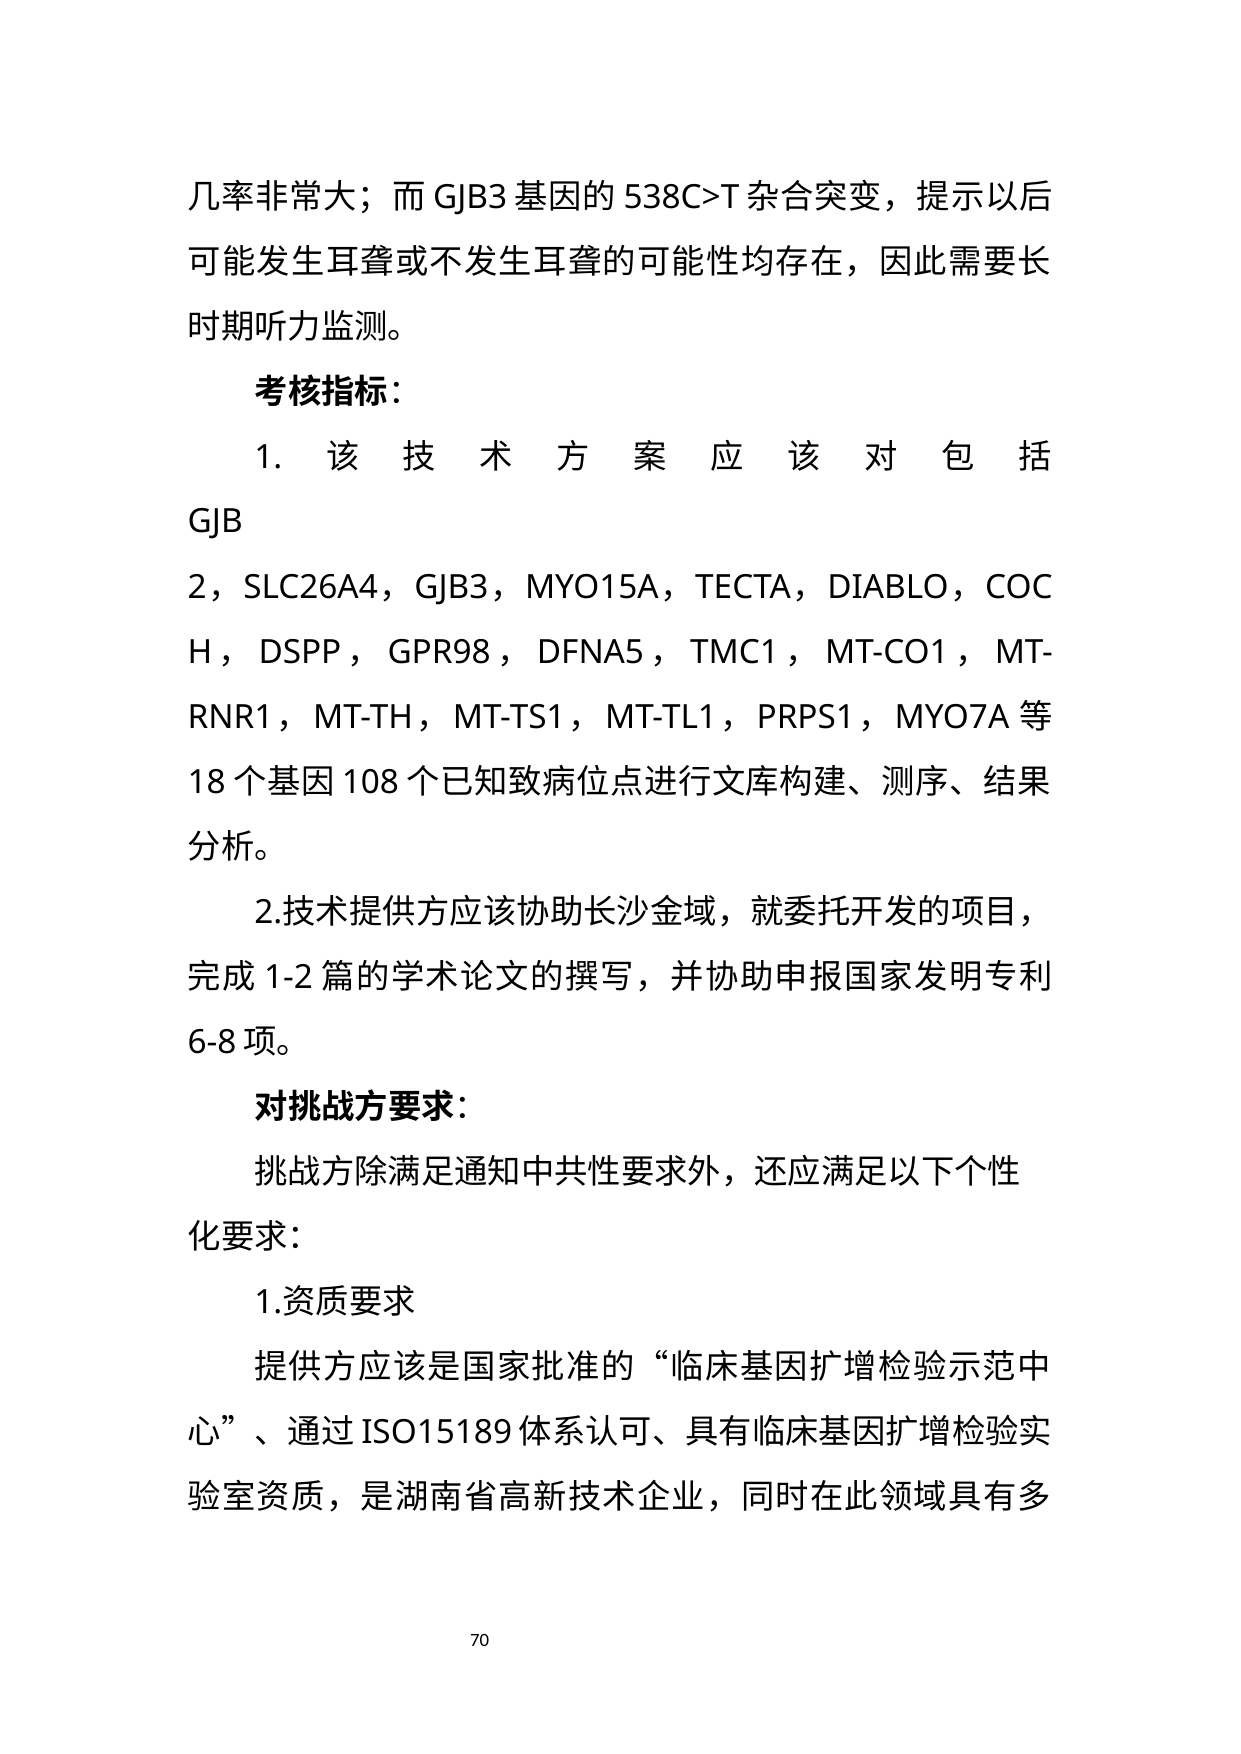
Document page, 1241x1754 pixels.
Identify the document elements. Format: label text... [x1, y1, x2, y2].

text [187, 162, 1053, 357]
text 考核指标： [187, 357, 1053, 422]
text 1.该技术方案应该对包括GJB2，SLC26A4，GJB3，MYO15A，TECTA，DIABLO，COCH，DSPP，GPR98，DFNA5，TMC1，MT-CO1，MT-RNR1，MT-TH，MT-TS1，MT-TL1，PRPS1，MYO7A等18个基因108个已知致病位点进行文库构建、测序、结果分析。 [187, 422, 1053, 877]
text 2.技术提供方应该协助长沙金域，就委托开发的项目，完成1-2篇的学术论文的撰写，并协助申报国家发明专利6-8项。 [187, 877, 1053, 1072]
text 对挑战方要求： [187, 1072, 1053, 1137]
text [187, 1332, 1053, 1527]
text 挑战方除满足通知中共性要求外，还应满足以下个性化要求： [187, 1137, 1053, 1267]
text 1.资质要求 [187, 1267, 1053, 1332]
